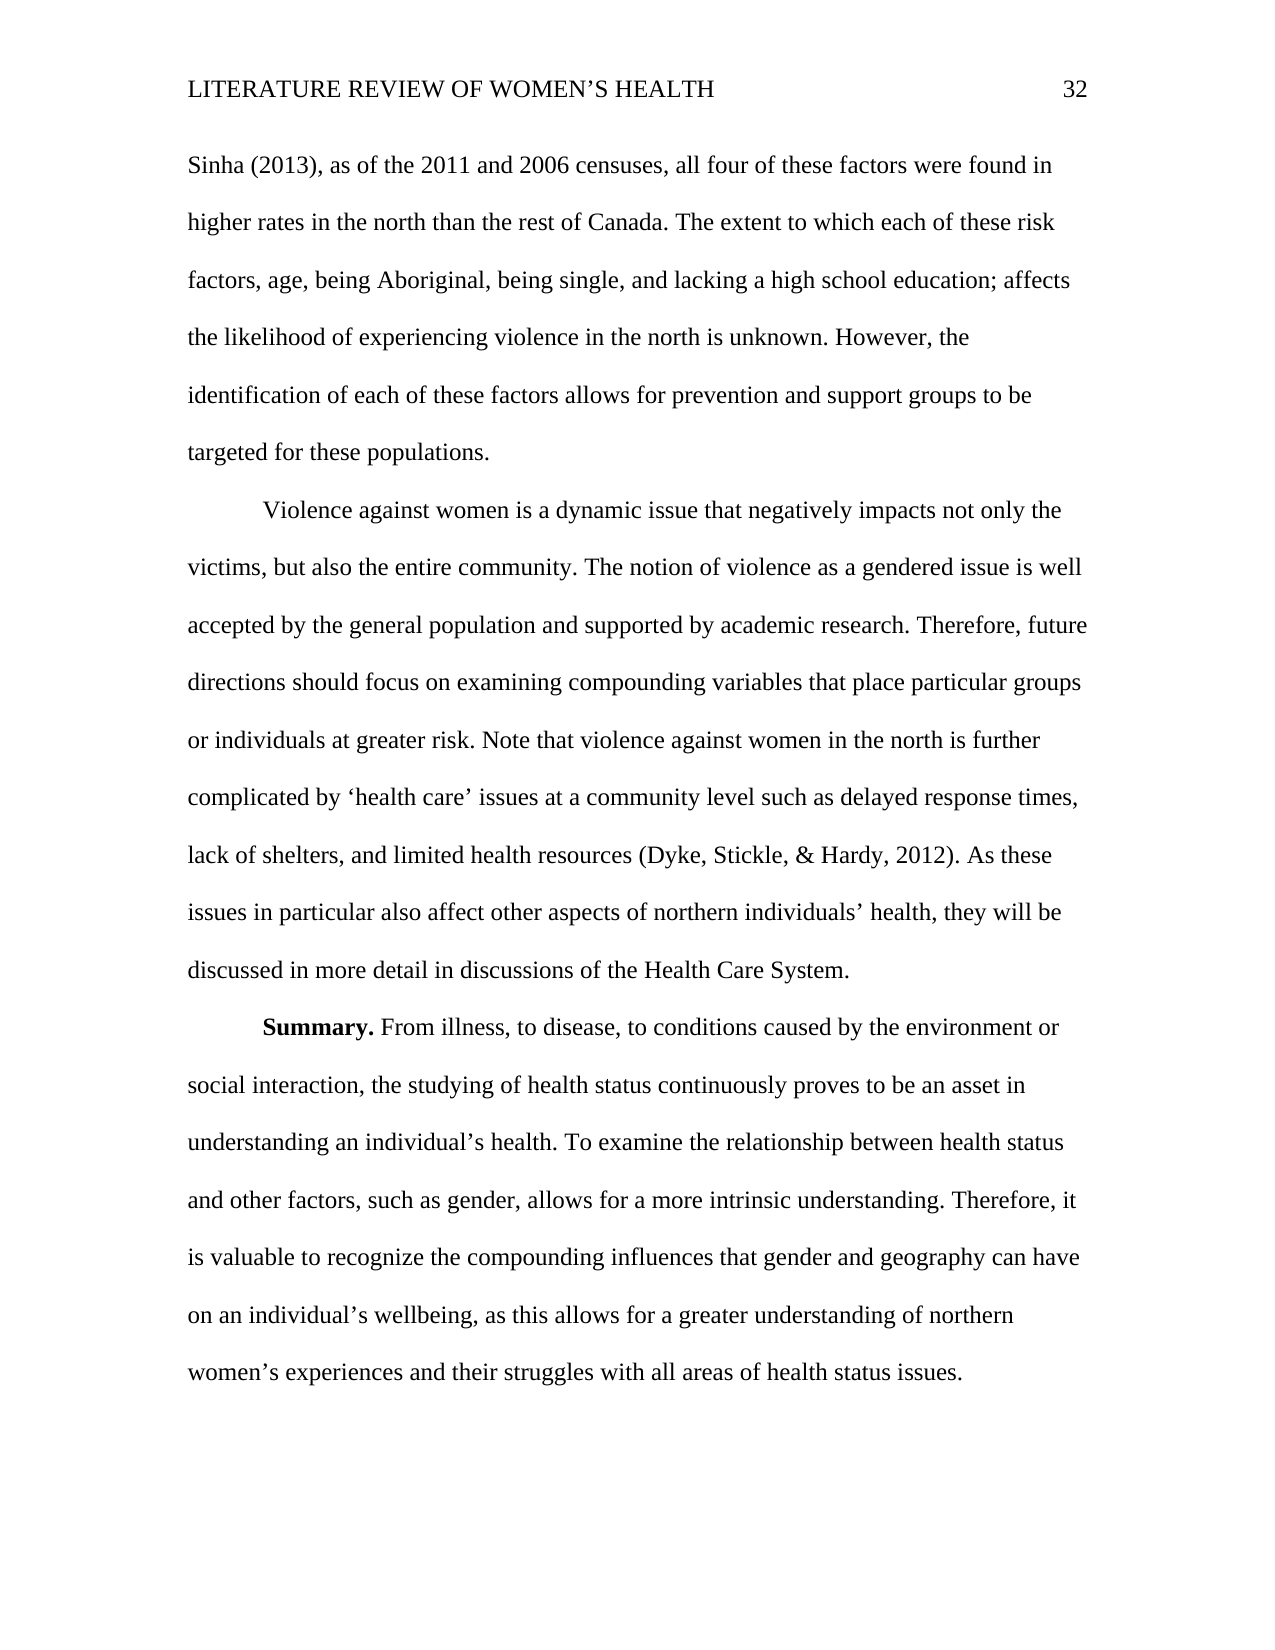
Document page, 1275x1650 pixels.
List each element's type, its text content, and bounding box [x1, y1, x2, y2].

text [187, 150, 1088, 466]
text Summary. From illness, to disease, to conditions caused by the environment or social interaction, the studying of health status continuously proves to be an asset in understanding an individual’s health. To examine the relationship between health status and other factors, such as gender, allows for a more intrinsic understanding. Therefore, it is valuable to recognize the compounding influences that gender and geography can have on an individual’s wellbeing, as this allows for a greater understanding of northern women’s experiences and their struggles with all areas of health status issues. [187, 1012, 1088, 1386]
text Violence against women is a dynamic issue that negatively impacts not only the victims, but also the entire community. The notion of violence as a gendered issue is well accepted by the general population and supported by academic research. Therefore, future directions should focus on examining compounding variables that place particular groups or individuals at greater risk. Note that violence against women in the north is further complicated by ‘health care’ issues at a community level such as delayed response times, lack of shelters, and limited health resources (Dyke, Stickle, & Hardy, 2012). As these issues in particular also affect other aspects of northern individuals’ health, they will be discussed in more detail in discussions of the Health Care System. [187, 495, 1088, 984]
